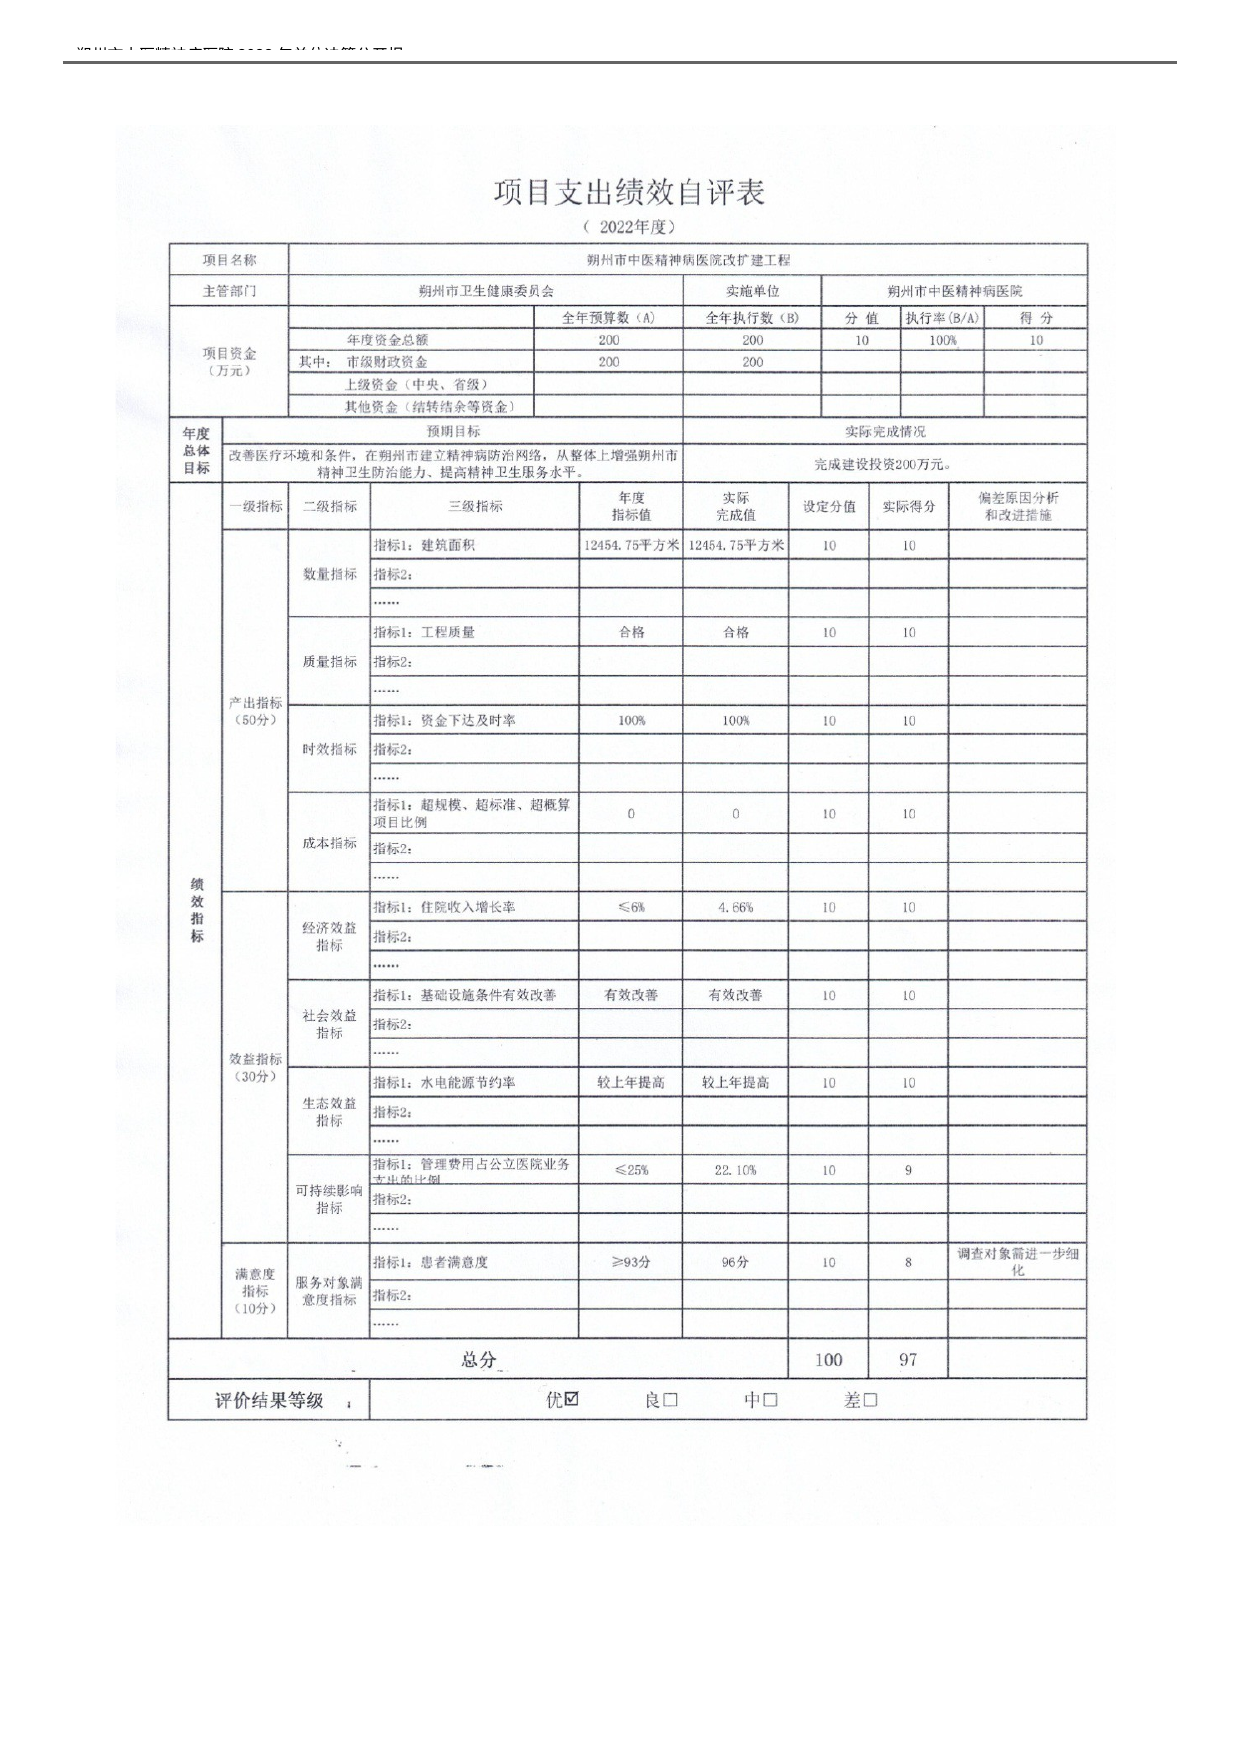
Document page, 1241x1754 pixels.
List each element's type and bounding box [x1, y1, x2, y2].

picture [115, 125, 1116, 1526]
